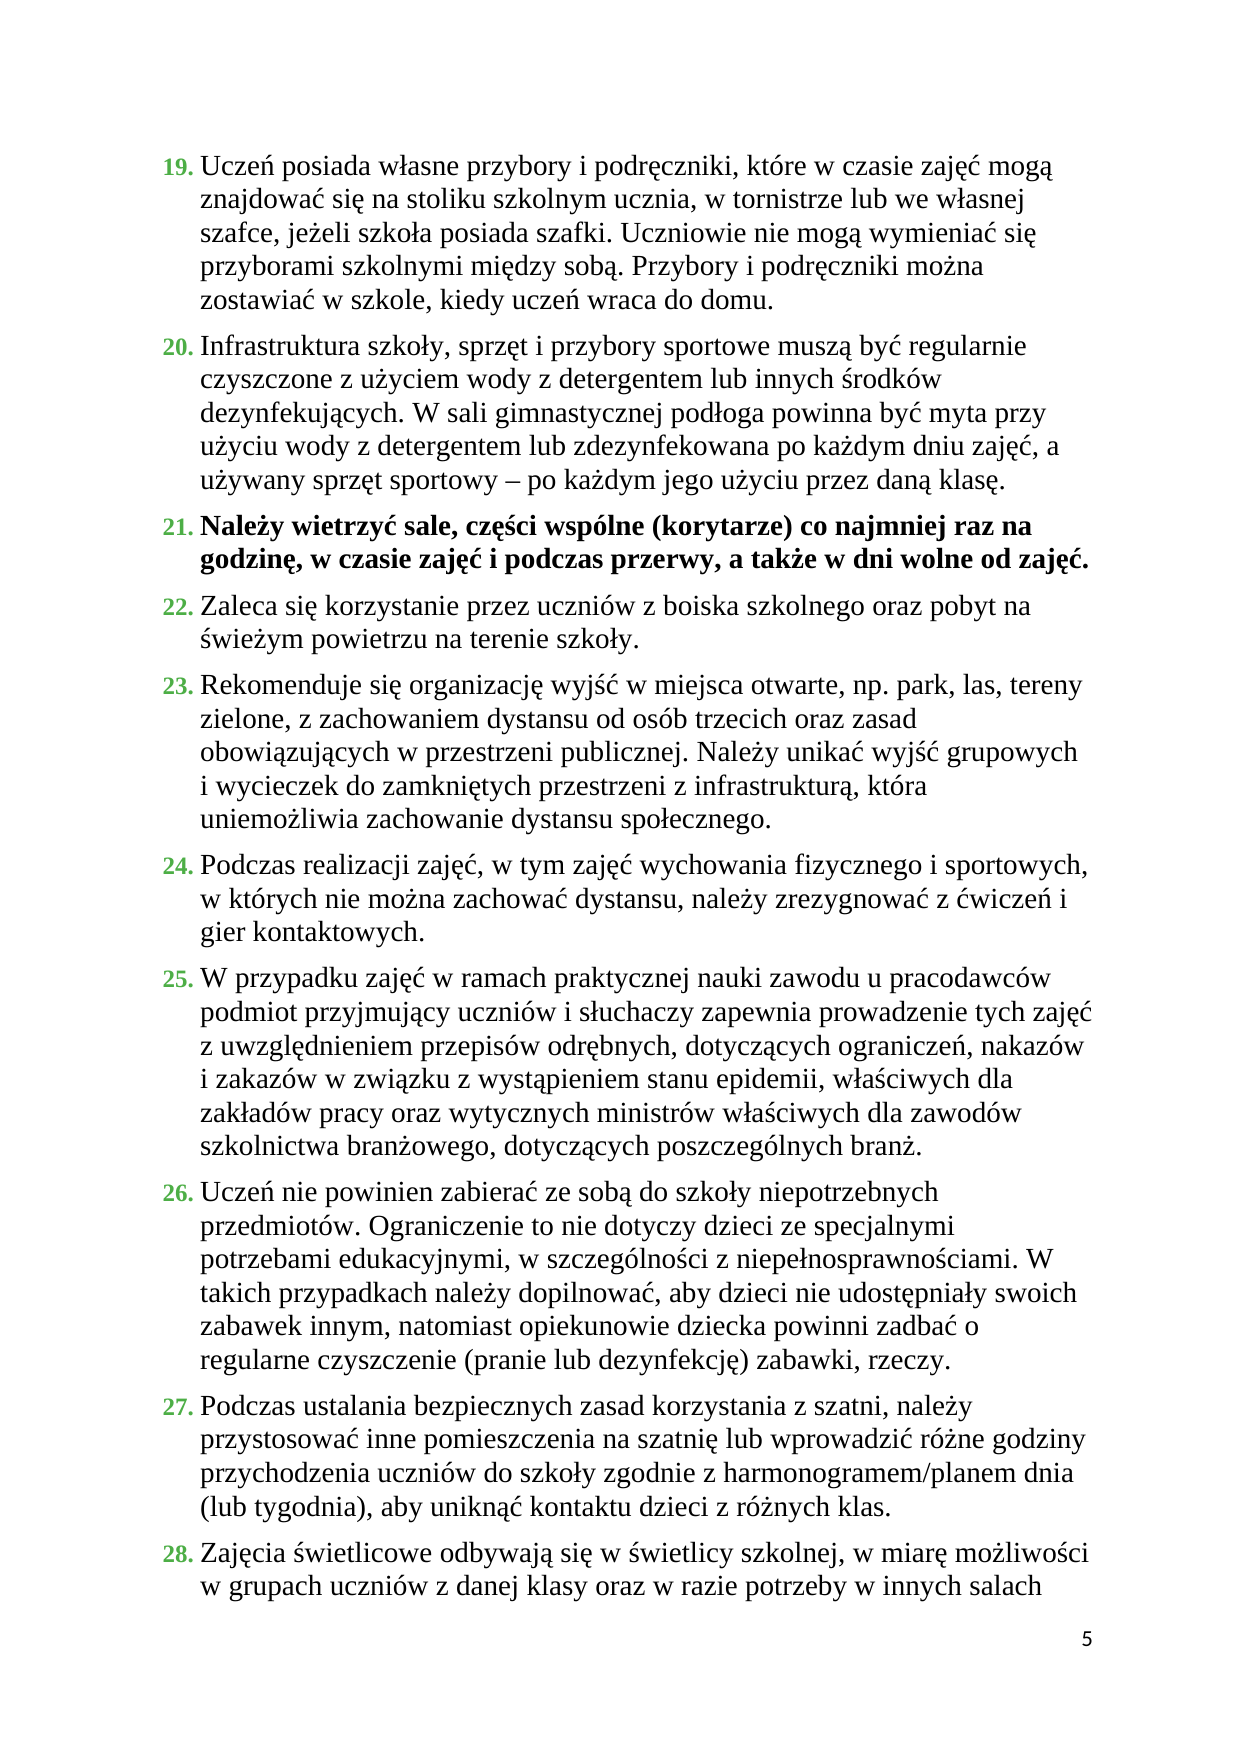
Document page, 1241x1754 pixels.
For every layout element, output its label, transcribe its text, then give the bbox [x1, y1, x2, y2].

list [162, 1535, 1093, 1602]
list Należy wietrzyć sale, części wspólne (korytarze) co najmniej raz na godzinę, w czasie zajęć i podczas przerwy, a także w dni wolne od zajęć. [162, 508, 1093, 575]
list W przypadku zajęć w ramach praktycznej nauki zawodu u pracodawców podmiot przyjmujący uczniów i słuchaczy zapewnia prowadzenie tych zajęć z uwzględnieniem przepisów odrębnych, dotyczących ograniczeń, nakazów i zakazów w związku z wystąpieniem stanu epidemii, właściwych dla zakładów pracy oraz wytycznych ministrów właściwych dla zawodów szkolnictwa branżowego, dotyczących poszczególnych branż. [162, 961, 1093, 1162]
list Zaleca się korzystanie przez uczniów z boiska szkolnego oraz pobyt na świeżym powietrzu na terenie szkoły. [162, 588, 1093, 655]
list Uczeń posiada własne przybory i podręczniki, które w czasie zajęć mogą znajdować się na stoliku szkolnym ucznia, w tornistrze lub we własnej szafce, jeżeli szkoła posiada szafki. Uczniowie nie mogą wymieniać się przyborami szkolnymi między sobą. Przybory i podręczniki można zostawiać w szkole, kiedy uczeń wraca do domu. [162, 148, 1093, 315]
list Rekomenduje się organizację wyjść w miejsca otwarte, np. park, las, tereny zielone, z zachowaniem dystansu od osób trzecich oraz zasad obowiązujących w przestrzeni publicznej. Należy unikać wyjść grupowych i wycieczek do zamkniętych przestrzeni z infrastrukturą, która uniemożliwia zachowanie dystansu społecznego. [162, 667, 1093, 835]
list Podczas ustalania bezpiecznych zasad korzystania z szatni, należy przystosować inne pomieszczenia na szatnię lub wprowadzić różne godziny przychodzenia uczniów do szkoły zgodnie z harmonogramem/planem dnia (lub tygodnia), aby uniknąć kontaktu dzieci z różnych klas. [162, 1388, 1093, 1522]
list Podczas realizacji zajęć, w tym zajęć wychowania fizycznego i sportowych, w których nie można zachować dystansu, należy zrezygnować z ćwiczeń i gier kontaktowych. [162, 847, 1093, 948]
list Infrastruktura szkoły, sprzęt i przybory sportowe muszą być regularnie czyszczone z użyciem wody z detergentem lub innych środków dezynfekujących. W sali gimnastycznej podłoga powinna być myta przy użyciu wody z detergentem lub zdezynfekowana po każdym dniu zajęć, a używany sprzęt sportowy – po każdym jego użyciu przez daną klasę. [162, 328, 1093, 496]
list Uczeń nie powinien zabierać ze sobą do szkoły niepotrzebnych przedmiotów. Ograniczenie to nie dotyczy dzieci ze specjalnymi potrzebami edukacyjnymi, w szczególności z niepełnosprawnościami. W takich przypadkach należy dopilnować, aby dzieci nie udostępniały swoich zabawek innym, natomiast opiekunowie dziecka powinni zadbać o regularne czyszczenie (pranie lub dezynfekcję) zabawki, rzeczy. [162, 1174, 1093, 1376]
